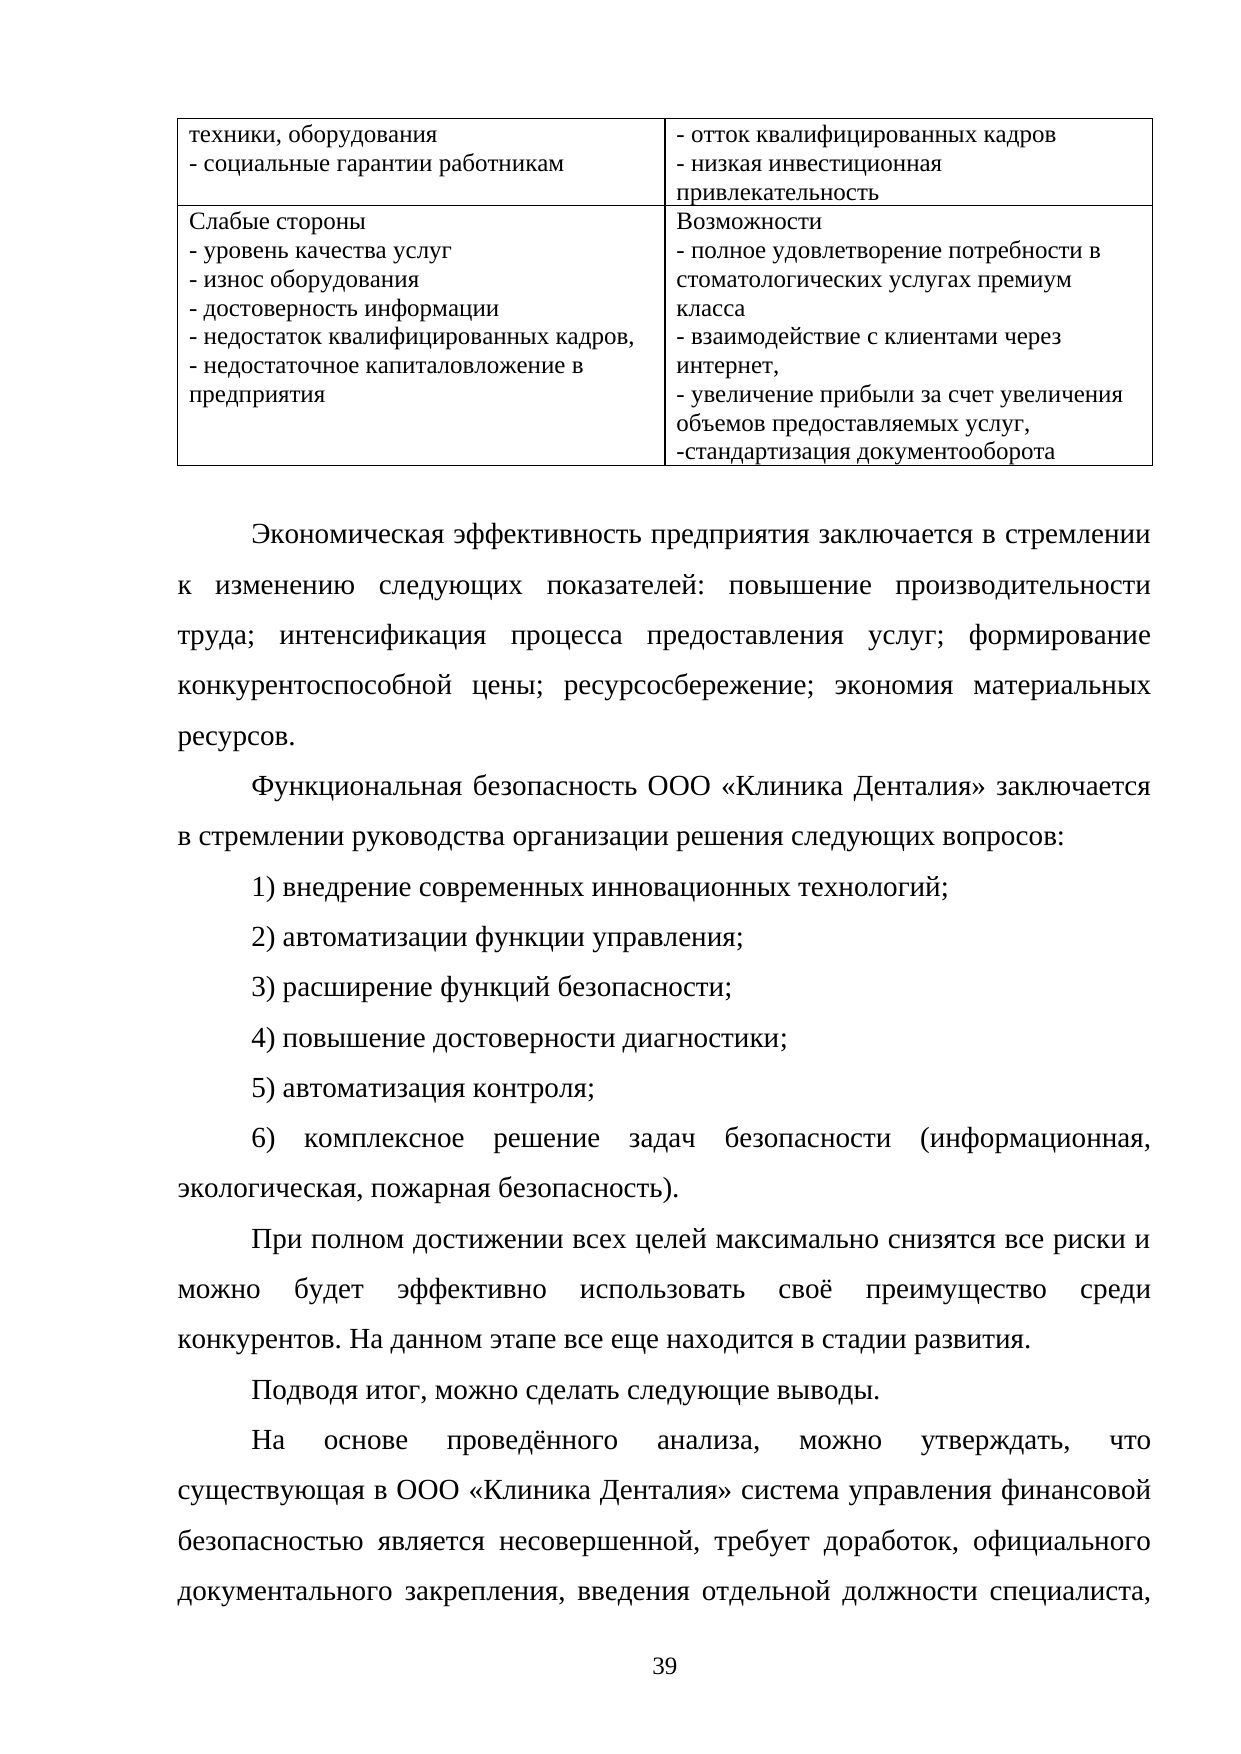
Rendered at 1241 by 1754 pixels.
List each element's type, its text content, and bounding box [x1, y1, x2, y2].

text При полном достижении всех целей максимально снизятся все риски и можно будет эффективно использовать своё преимущество среди конкурентов. На данном этапе все еще находится в стадии развития. [177, 1221, 1152, 1355]
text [177, 1422, 1152, 1607]
text Функциональная безопасность ООО «Клиника Денталия» заключается в стремлении руководства организации решения следующих вопросов: [177, 768, 1152, 852]
text 5) автоматизация контроля; [177, 1070, 1152, 1103]
text Подводя итог, можно сделать следующие выводы. [177, 1372, 1152, 1405]
table_cell Слабые стороны - уровень качества услуг - износ оборудования - достоверность информации - недостаток квалифицированных кадров, - недостаточное капиталовложение в предприятия [178, 206, 664, 465]
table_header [178, 119, 664, 205]
text 6) комплексное решение задач безопасности (информационная, экологическая, пожарная безопасность). [177, 1120, 1152, 1204]
table_cell Возможности - полное удовлетворение потребности в стоматологических услугах премиум класса - взаимодействие с клиентами через интернет, - увеличение прибыли за счет увеличения объемов предоставляемых услуг, -стандартизация документооборота [666, 206, 1152, 465]
text 1) внедрение современных инновационных технологий; [177, 869, 1152, 902]
text 2) автоматизации функции управления; [177, 919, 1152, 953]
text 3) расширение функций безопасности; [177, 969, 1152, 1003]
text 4) повышение достоверности диагностики; [177, 1020, 1152, 1053]
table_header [666, 119, 1152, 205]
text Экономическая эффективность предприятия заключается в стремлении к изменению следующих показателей: повышение производительности труда; интенсификация процесса предоставления услуг; формирование конкурентоспособной цены; ресурсосбережение; экономия материальных ресурсов. [177, 517, 1152, 751]
